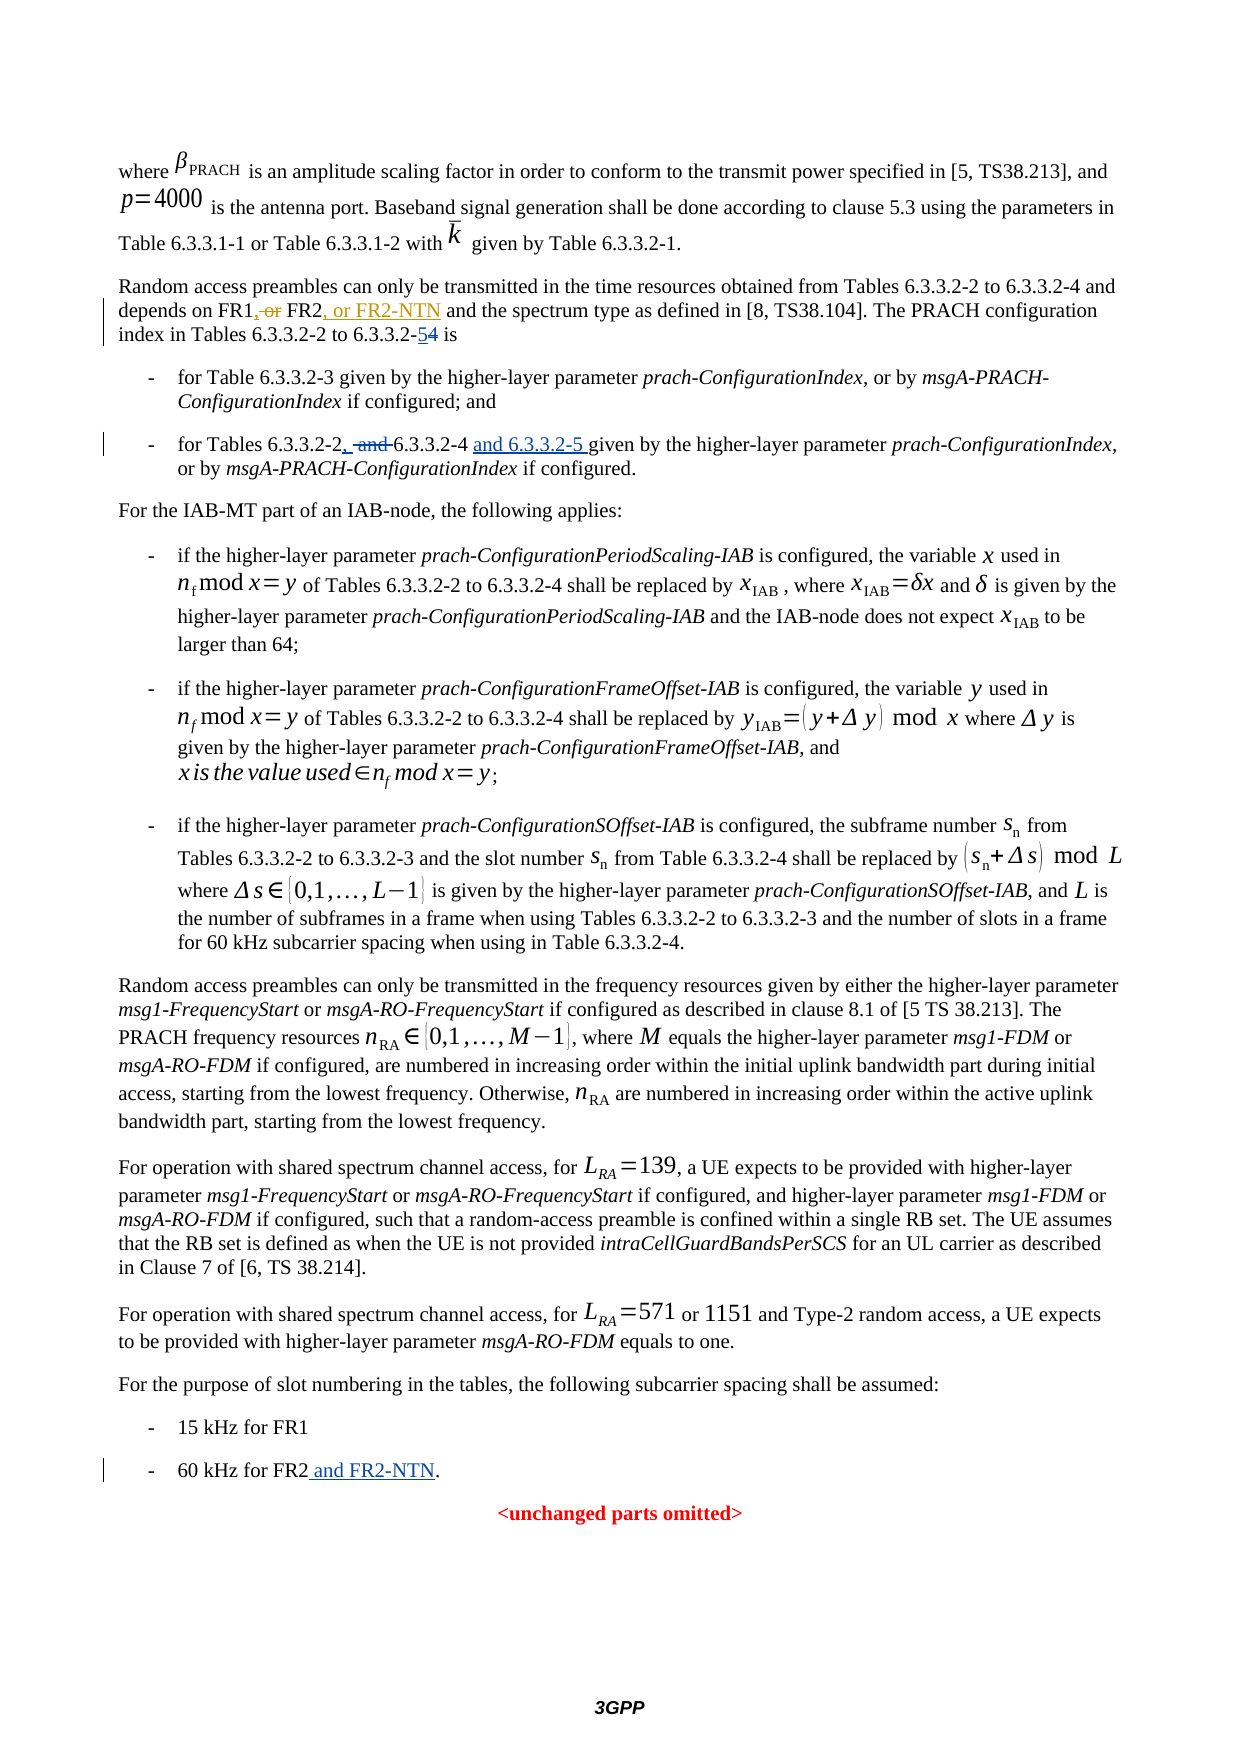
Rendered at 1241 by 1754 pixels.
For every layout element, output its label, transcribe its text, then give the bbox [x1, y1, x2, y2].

text For the purpose of slot numbering in the tables, the following subcarrier spacing shall be assumed: [118, 1372, 1122, 1396]
text - if the higher-layer parameter prach-ConfigurationSOffset-IAB is configured, the subframe number from Tables 6.3.3.2-2 to 6.3.3.2-3 and the slot number from Table 6.3.3.2-4 shall be replaced by where is given by the higher-layer parameter prach-ConfigurationSOffset-IAB, and is the number of subframes in a frame when using Tables 6.3.3.2-2 to 6.3.3.2-3 and the number of slots in a frame for 60 kHz subcarrier spacing when using in Table 6.3.3.2-4. [148, 809, 1122, 954]
text Random access preambles can only be transmitted in the time resources obtained from Tables 6.3.3.2-2 to 6.3.3.2-4 and depends on FR1 FR2 and the spectrum type as defined in [8, TS38.104]. The PRACH configuration index in Tables 6.3.3.2-2 to 6.3.3.2- is [118, 274, 1122, 346]
text - for Tables 6.3.3.2-26.3.3.2-4 given by the higher-layer parameter prach-ConfigurationIndex, or by msgA-PRACH-ConfigurationIndex if configured. [148, 432, 1122, 480]
text For the IAB-MT part of an IAB-node, the following applies: [118, 498, 1122, 522]
text - if the higher-layer parameter prach-ConfigurationFrameOffset-IAB is configured, the variable used in of Tables 6.3.3.2-2 to 6.3.3.2-4 shall be replaced by where is given by the higher-layer parameter prach-ConfigurationFrameOffset-IAB, and ; [148, 674, 1122, 790]
text <unchanged parts omitted> [118, 1501, 1122, 1525]
text - 15 kHz for FR1 [148, 1415, 1122, 1439]
text where is an amplitude scaling factor in order to conform to the transmit power specified in [5, TS38.213], and is the antenna port. Baseband signal generation shall be done according to clause 5.3 using the parameters in Table 6.3.3.1-1 or Table 6.3.3.1-2 with given by Table 6.3.3.2-1. [118, 147, 1122, 255]
text Random access preambles can only be transmitted in the frequency resources given by either the higher-layer parameter msg1-FrequencyStart or msgA-RO-FrequencyStart if configured as described in clause 8.1 of [5 TS 38.213]. The PRACH frequency resources , where equals the higher-layer parameter msg1-FDM or msgA-RO-FDM if configured, are numbered in increasing order within the initial uplink bandwidth part during initial access, starting from the lowest frequency. Otherwise, are numbered in increasing order within the active uplink bandwidth part, starting from the lowest frequency. [118, 972, 1122, 1133]
text For operation with shared spectrum channel access, for or and Type-2 random access, a UE expects to be provided with higher-layer parameter msgA-RO-FDM equals to one. [118, 1298, 1122, 1353]
text For operation with shared spectrum channel access, for , a UE expects to be provided with higher-layer parameter msg1-FrequencyStart or msgA-RO-FrequencyStart if configured, and higher-layer parameter msg1-FDM or msgA-RO-FDM if configured, such that a random-access preamble is confined within a single RB set. The UE assumes that the RB set is defined as when the UE is not provided intraCellGuardBandsPerSCS for an UL carrier as described in Clause 7 of [6, TS 38.214]. [118, 1152, 1122, 1279]
text - for Table 6.3.3.2-3 given by the higher-layer parameter prach-ConfigurationIndex, or by msgA-PRACH-ConfigurationIndex if configured; and [148, 365, 1122, 413]
text - 60 kHz for FR2. [148, 1458, 1122, 1482]
text - if the higher-layer parameter prach-ConfigurationPeriodScaling-IAB is configured, the variable used in of Tables 6.3.3.2-2 to 6.3.3.2-4 shall be replaced by , where and is given by the higher-layer parameter prach-ConfigurationPeriodScaling-IAB and the IAB-node does not expect to be larger than 64; [148, 541, 1122, 656]
